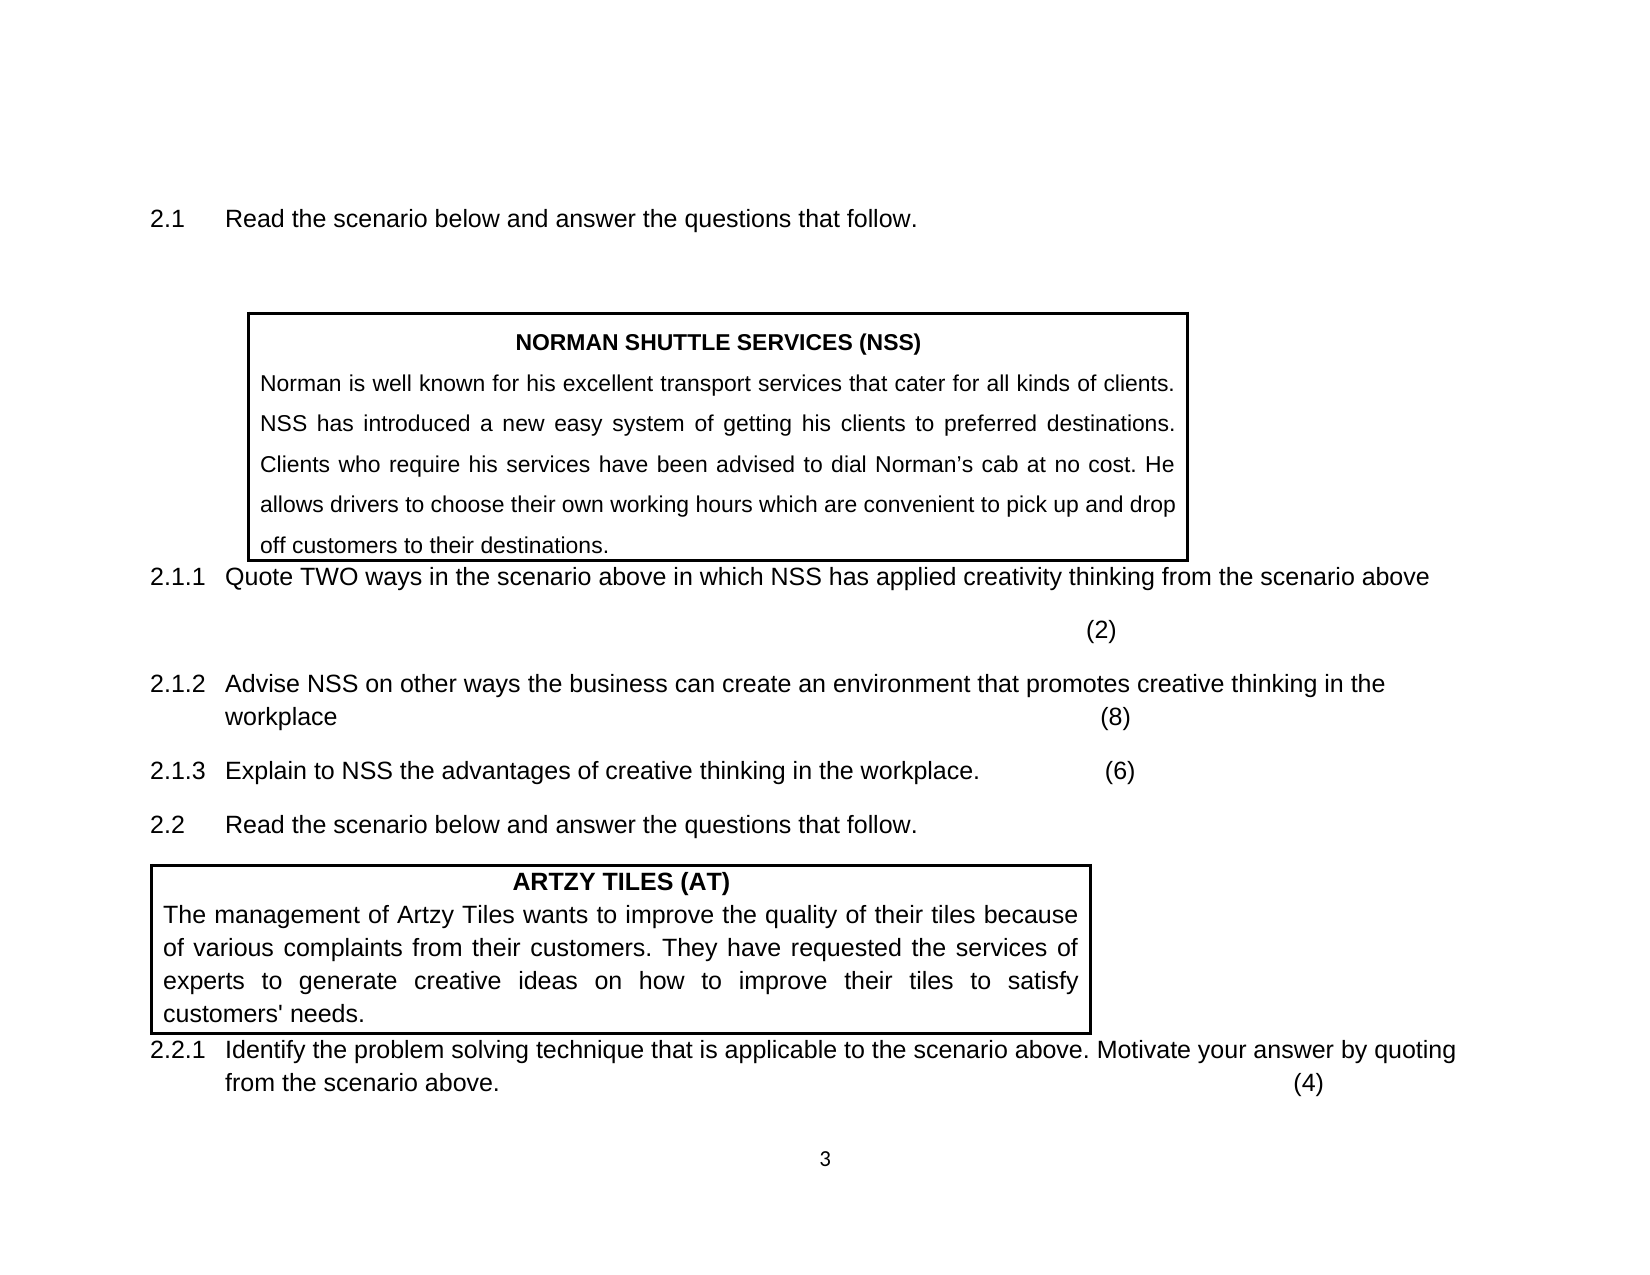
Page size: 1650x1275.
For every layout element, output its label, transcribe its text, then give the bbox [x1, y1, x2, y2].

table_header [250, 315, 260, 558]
text 2.1.1 Quote TWO ways in the scenario above in which NSS has applied creativity thinking from the scenario above [150, 562, 1500, 590]
text 2.1.3 Explain to NSS the advantages of creative thinking in the workplace. (6) [150, 756, 1500, 785]
text 2.1 Read the scenario below and answer the questions that follow. [150, 204, 1500, 233]
text (2) [150, 615, 1500, 644]
text 2.1.2 Advise NSS on other ways the business can create an environment that promotes creative thinking in the workplace (8) [150, 669, 1500, 731]
table_header ARTZY TILES (AT) The management of Artzy Tiles wants to improve the quality of their tiles because of various complaints from their customers. They have requested the services of experts to generate creative ideas on how to improve their tiles to satisfy customers' needs. [153, 867, 1089, 1032]
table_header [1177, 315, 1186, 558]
text 2.2 Read the scenario below and answer the questions that follow. [150, 810, 1500, 839]
text 2.2.1 Identify the problem solving technique that is applicable to the scenario above. Motivate your answer by quoting from the scenario above. (4) [150, 1035, 1500, 1097]
